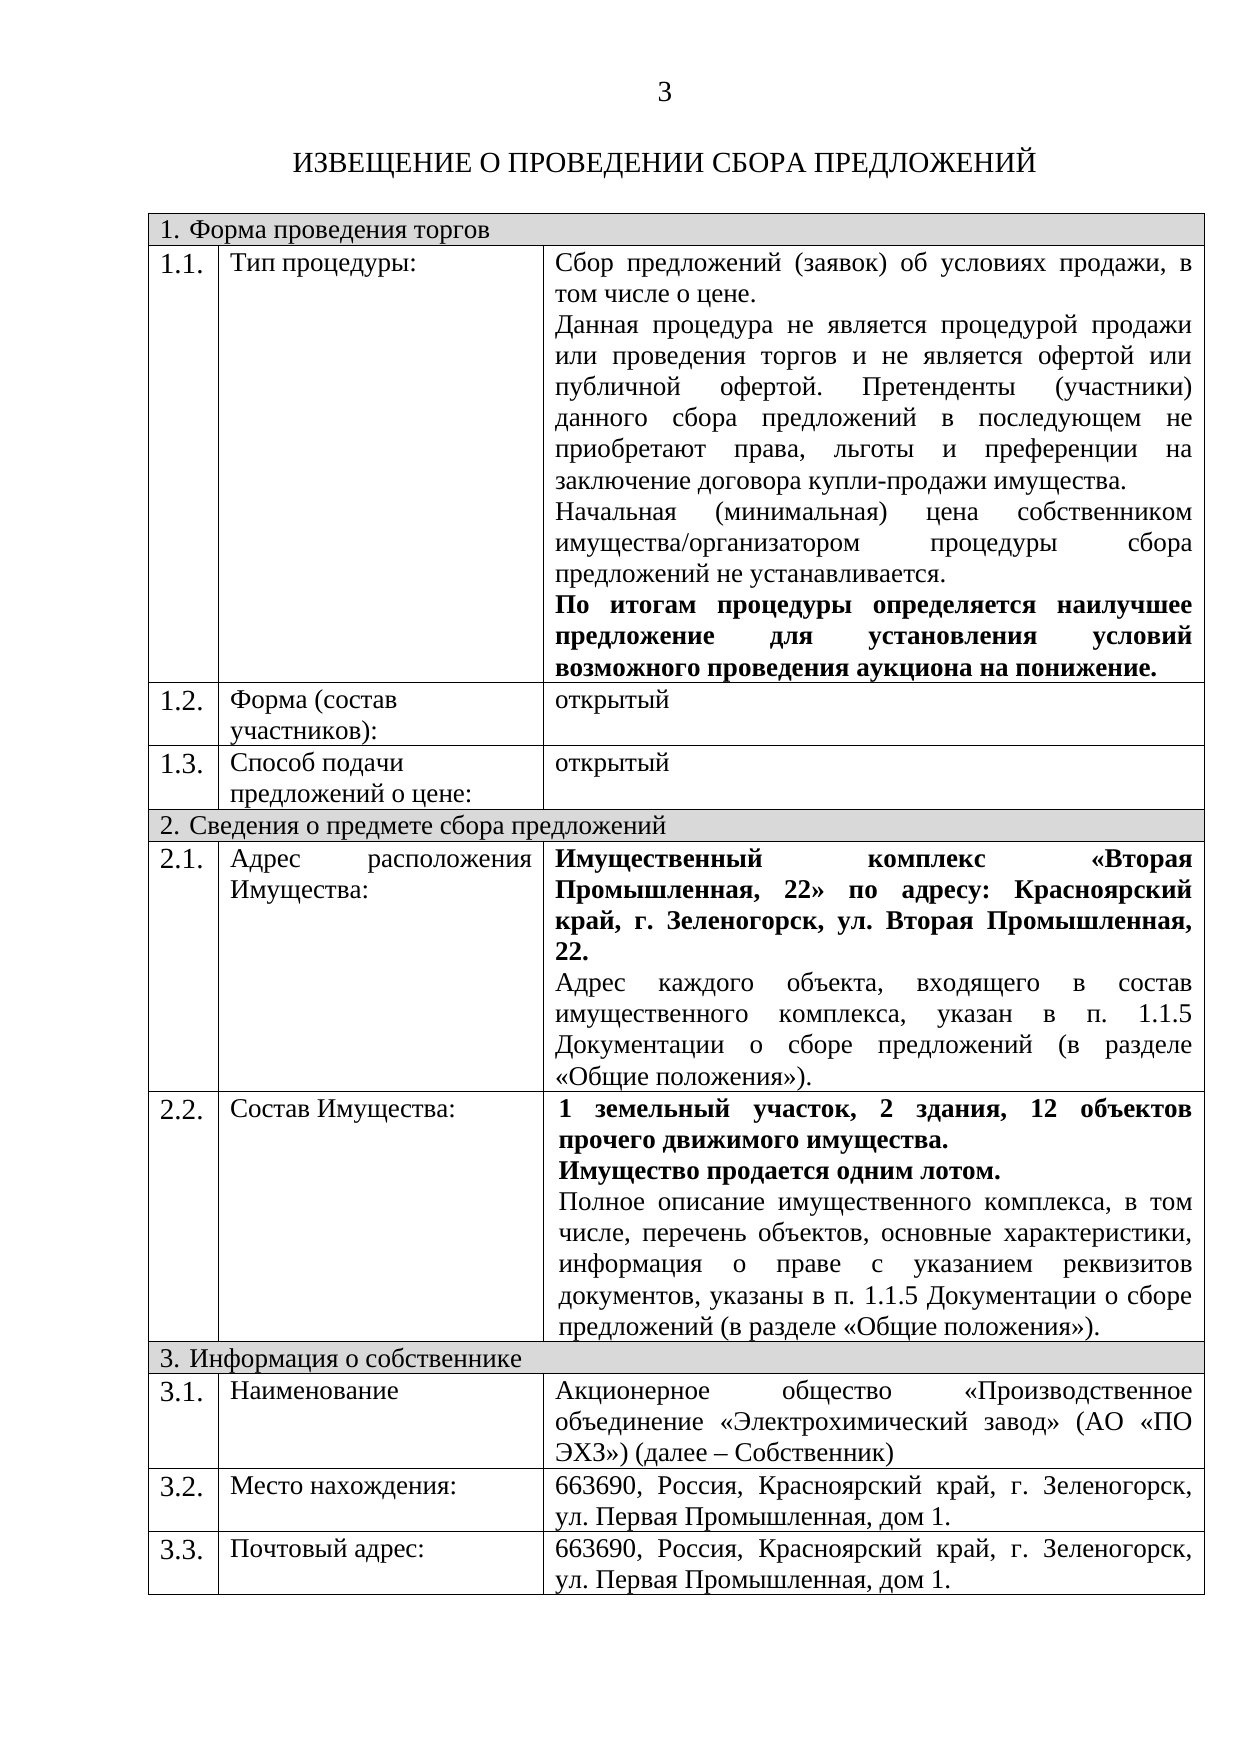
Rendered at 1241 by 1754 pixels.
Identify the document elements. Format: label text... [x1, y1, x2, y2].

table_cell Наименование [219, 1374, 543, 1468]
table_cell 663690, Россия, Красноярский край, г. Зеленогорск, ул. Первая Промышленная, дом 1. [544, 1532, 1204, 1594]
subtitle Извещение о проведении СБОРА ПРЕДЛОЖЕНИЙ [148, 145, 1181, 179]
table_cell Имущественный комплекс «Вторая Промышленная, 22» по адресу: Красноярский край, г. Зеленогорск, ул. Вторая Промышленная, 22. Адрес каждого объекта, входящего в состав имущественного комплекса, указан в п. 1.1.5 Документации о сборе предложений (в разделе «Общие положения»). [544, 842, 1204, 1091]
table_cell открытый [544, 683, 1204, 745]
table_cell [149, 1469, 218, 1531]
table_cell открытый [544, 746, 1204, 808]
table_cell [149, 683, 218, 745]
table_cell Форма (состав участников): [219, 683, 543, 745]
table_cell Сведения о предмете сбора предложений [149, 810, 1204, 841]
table_cell Состав Имущества: [219, 1092, 543, 1341]
table_cell [149, 246, 218, 682]
table_cell Способ подачи предложений о цене: [219, 746, 543, 808]
table_cell Тип процедуры: [219, 246, 543, 682]
table_cell [149, 842, 218, 1091]
table_cell Место нахождения: [219, 1469, 543, 1531]
table_header Форма проведения торгов [149, 214, 1204, 245]
table_cell 663690, Россия, Красноярский край, г. Зеленогорск, ул. Первая Промышленная, дом 1. [544, 1469, 1204, 1531]
table_cell [149, 746, 218, 808]
table_cell Сбор предложений (заявок) об условиях продажи, в том числе о цене. Данная процедура не является процедурой продажи или проведения торгов и не является офертой или публичной офертой. Претенденты (участники) данного сбора предложений в последующем не приобретают права, льготы и преференции на заключение договора купли-продажи имущества. Начальная (минимальная) цена собственником имущества/организатором процедуры сбора предложений не устанавливается. По итогам процедуры определяется наилучшее предложение для установления условий возможного проведения аукциона на понижение. [544, 246, 1204, 682]
table_cell Адрес расположения Имущества: [219, 842, 543, 1091]
table_cell Почтовый адрес: [219, 1532, 543, 1594]
table_cell 1 земельный участок, 2 здания, 12 объектов прочего движимого имущества. Имущество продается одним лотом. Полное описание имущественного комплекса, в том числе, перечень объектов, основные характеристики, информация о праве с указанием реквизитов документов, указаны в п. 1.1.5 Документации о сборе предложений (в разделе «Общие положения»). [544, 1092, 1204, 1341]
table_cell [149, 1374, 218, 1468]
table_cell [149, 1532, 218, 1594]
table_cell Акционерное общество «Производственное объединение «Электрохимический завод» (АО «ПО ЭХЗ») (далее – Собственник) [544, 1374, 1204, 1468]
table_cell [149, 1092, 218, 1341]
table_cell Информация о собственнике [149, 1342, 1204, 1373]
